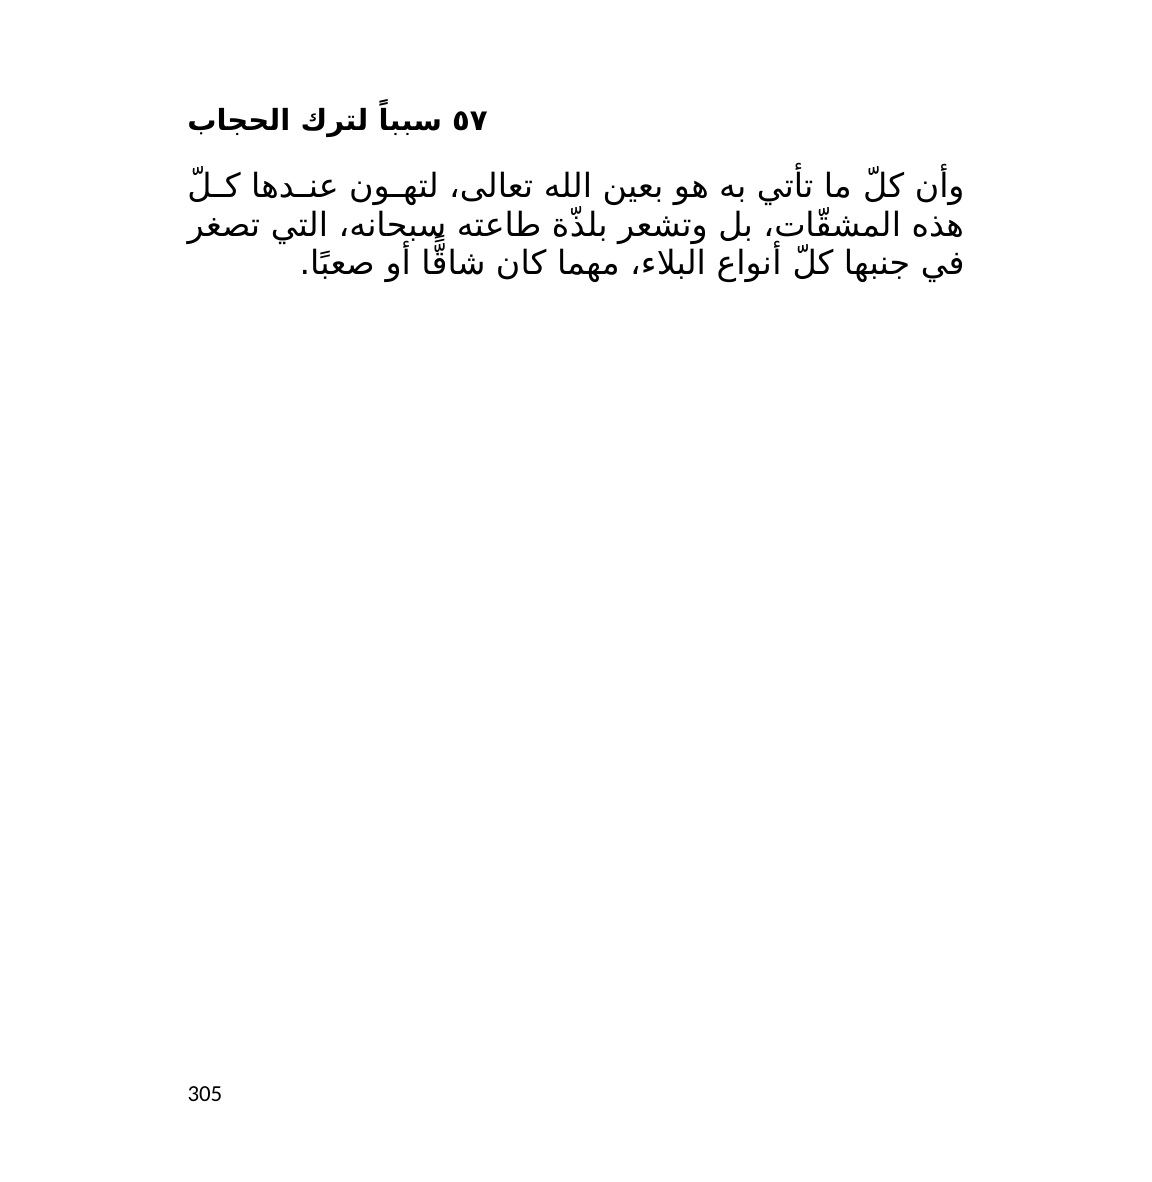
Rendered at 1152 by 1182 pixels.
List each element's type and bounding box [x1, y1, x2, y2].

text [187, 166, 964, 283]
